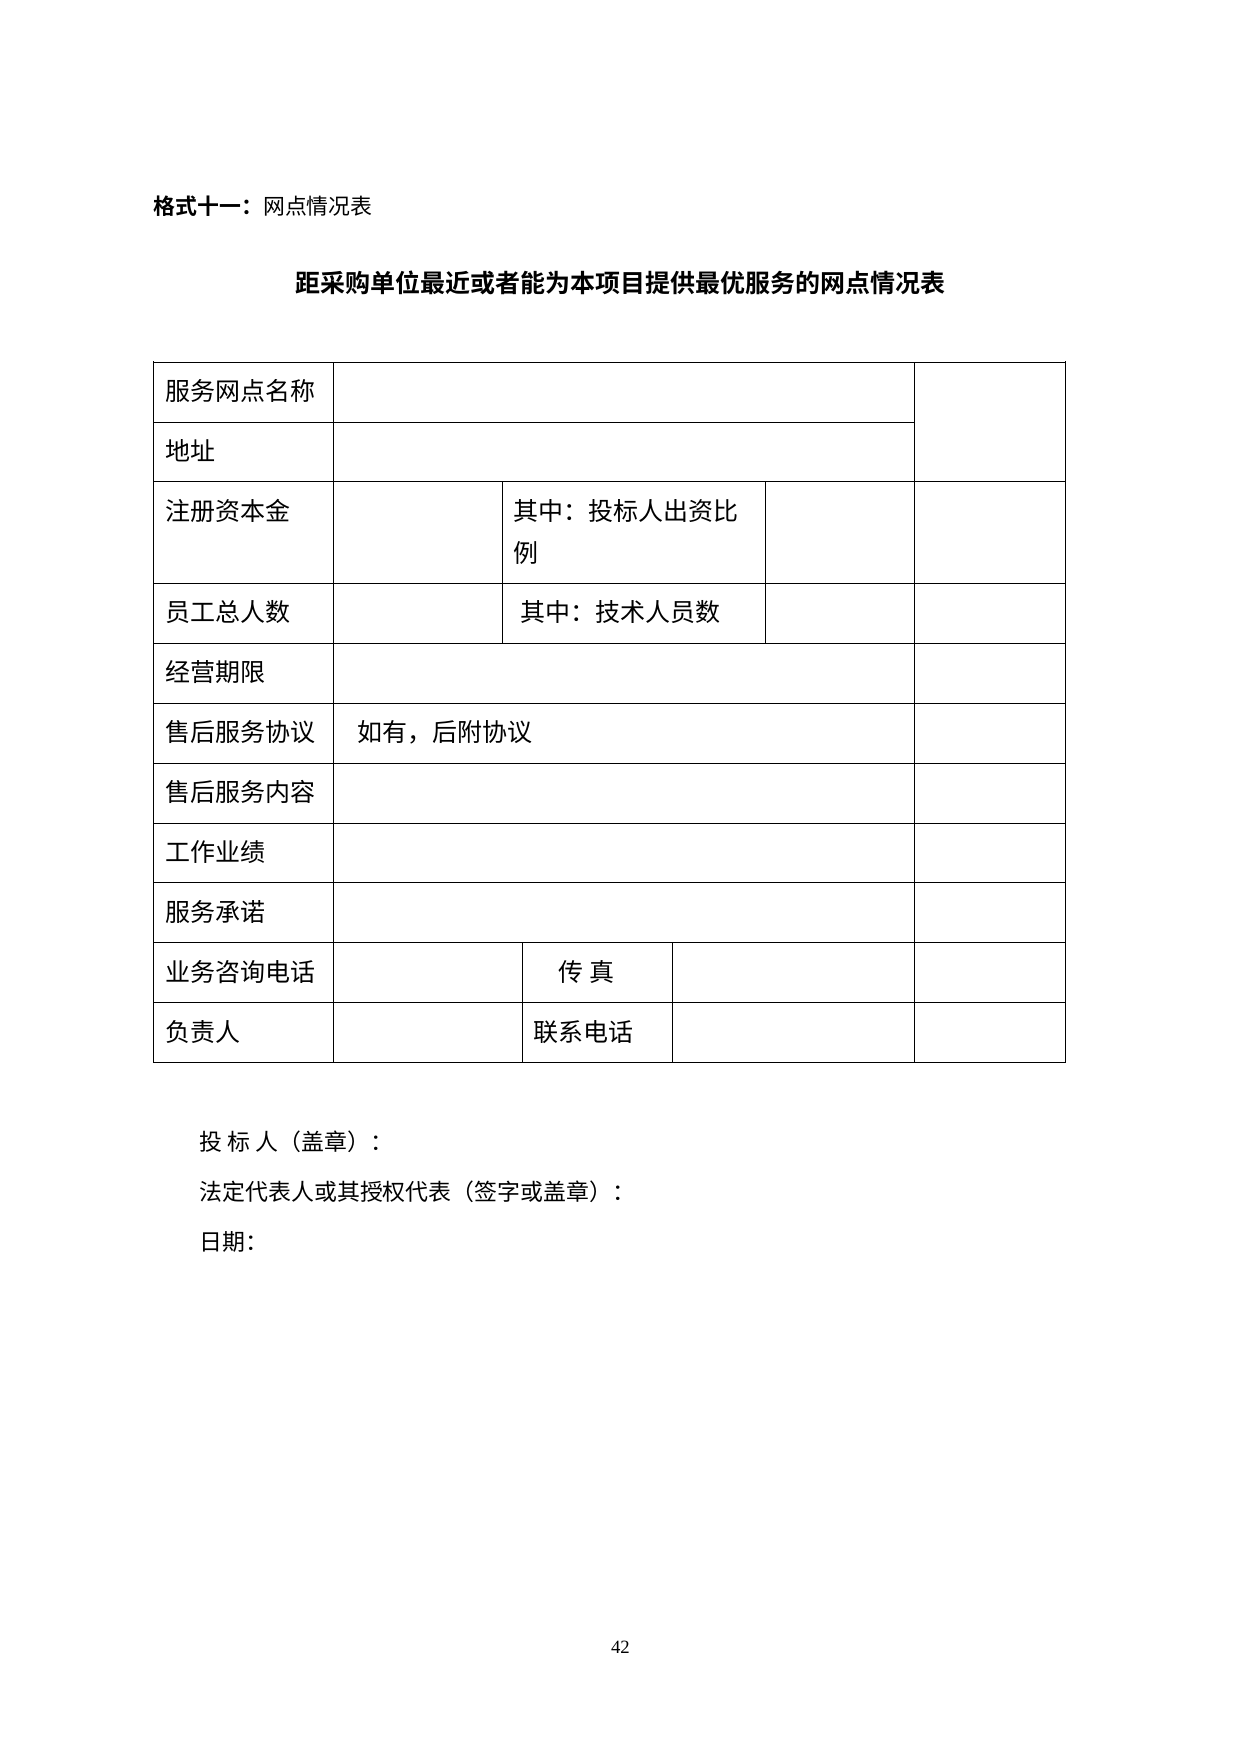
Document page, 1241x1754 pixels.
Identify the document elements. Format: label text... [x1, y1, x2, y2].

table_cell [915, 644, 1065, 703]
table_cell [915, 584, 1065, 643]
table_cell [915, 482, 1065, 583]
table_cell 注册资本金 [154, 482, 333, 583]
text 投 标 人（盖章）： [153, 1124, 1087, 1157]
table_cell 负责人 [154, 1003, 333, 1062]
table_cell [915, 1003, 1065, 1062]
table_cell 售后服务内容 [154, 764, 333, 822]
table_header [915, 363, 1065, 481]
table_cell [915, 704, 1065, 762]
table_cell 业务咨询电话 [154, 943, 333, 1002]
table_cell 如有，后附协议 [334, 704, 914, 762]
table_cell 售后服务协议 [154, 704, 333, 762]
table_cell [334, 764, 914, 822]
table_cell [766, 584, 914, 643]
table_cell [334, 482, 502, 583]
table_cell [915, 824, 1065, 882]
table_header 服务网点名称 [154, 363, 333, 421]
text 格式十一：网点情况表 [153, 189, 1087, 221]
table_cell [334, 423, 914, 481]
table_cell 其中：投标人出资比例 [503, 482, 765, 583]
table_cell [334, 883, 914, 942]
table_cell 经营期限 [154, 644, 333, 703]
table_cell [766, 482, 914, 583]
table_cell 工作业绩 [154, 824, 333, 882]
table_cell 其中：技术人员数 [503, 584, 765, 643]
table_cell [915, 943, 1065, 1002]
table_cell [673, 1003, 914, 1062]
table_cell 传 真 [523, 943, 672, 1002]
table_cell 联系电话 [523, 1003, 672, 1062]
table_cell [334, 1003, 522, 1062]
table_cell [915, 764, 1065, 822]
table_cell [334, 943, 522, 1002]
table_cell [334, 584, 502, 643]
table_cell [673, 943, 914, 1002]
text 法定代表人或其授权代表（签字或盖章）： [153, 1173, 1087, 1207]
table_header [334, 363, 914, 421]
table_cell [334, 644, 914, 703]
text 日期： [153, 1223, 1087, 1257]
table_cell 地址 [154, 423, 333, 481]
table_cell [915, 883, 1065, 942]
table_cell 员工总人数 [154, 584, 333, 643]
text 距采购单位最近或者能为本项目提供最优服务的网点情况表 [153, 264, 1087, 300]
table_cell 服务承诺 [154, 883, 333, 942]
table_cell [334, 824, 914, 882]
